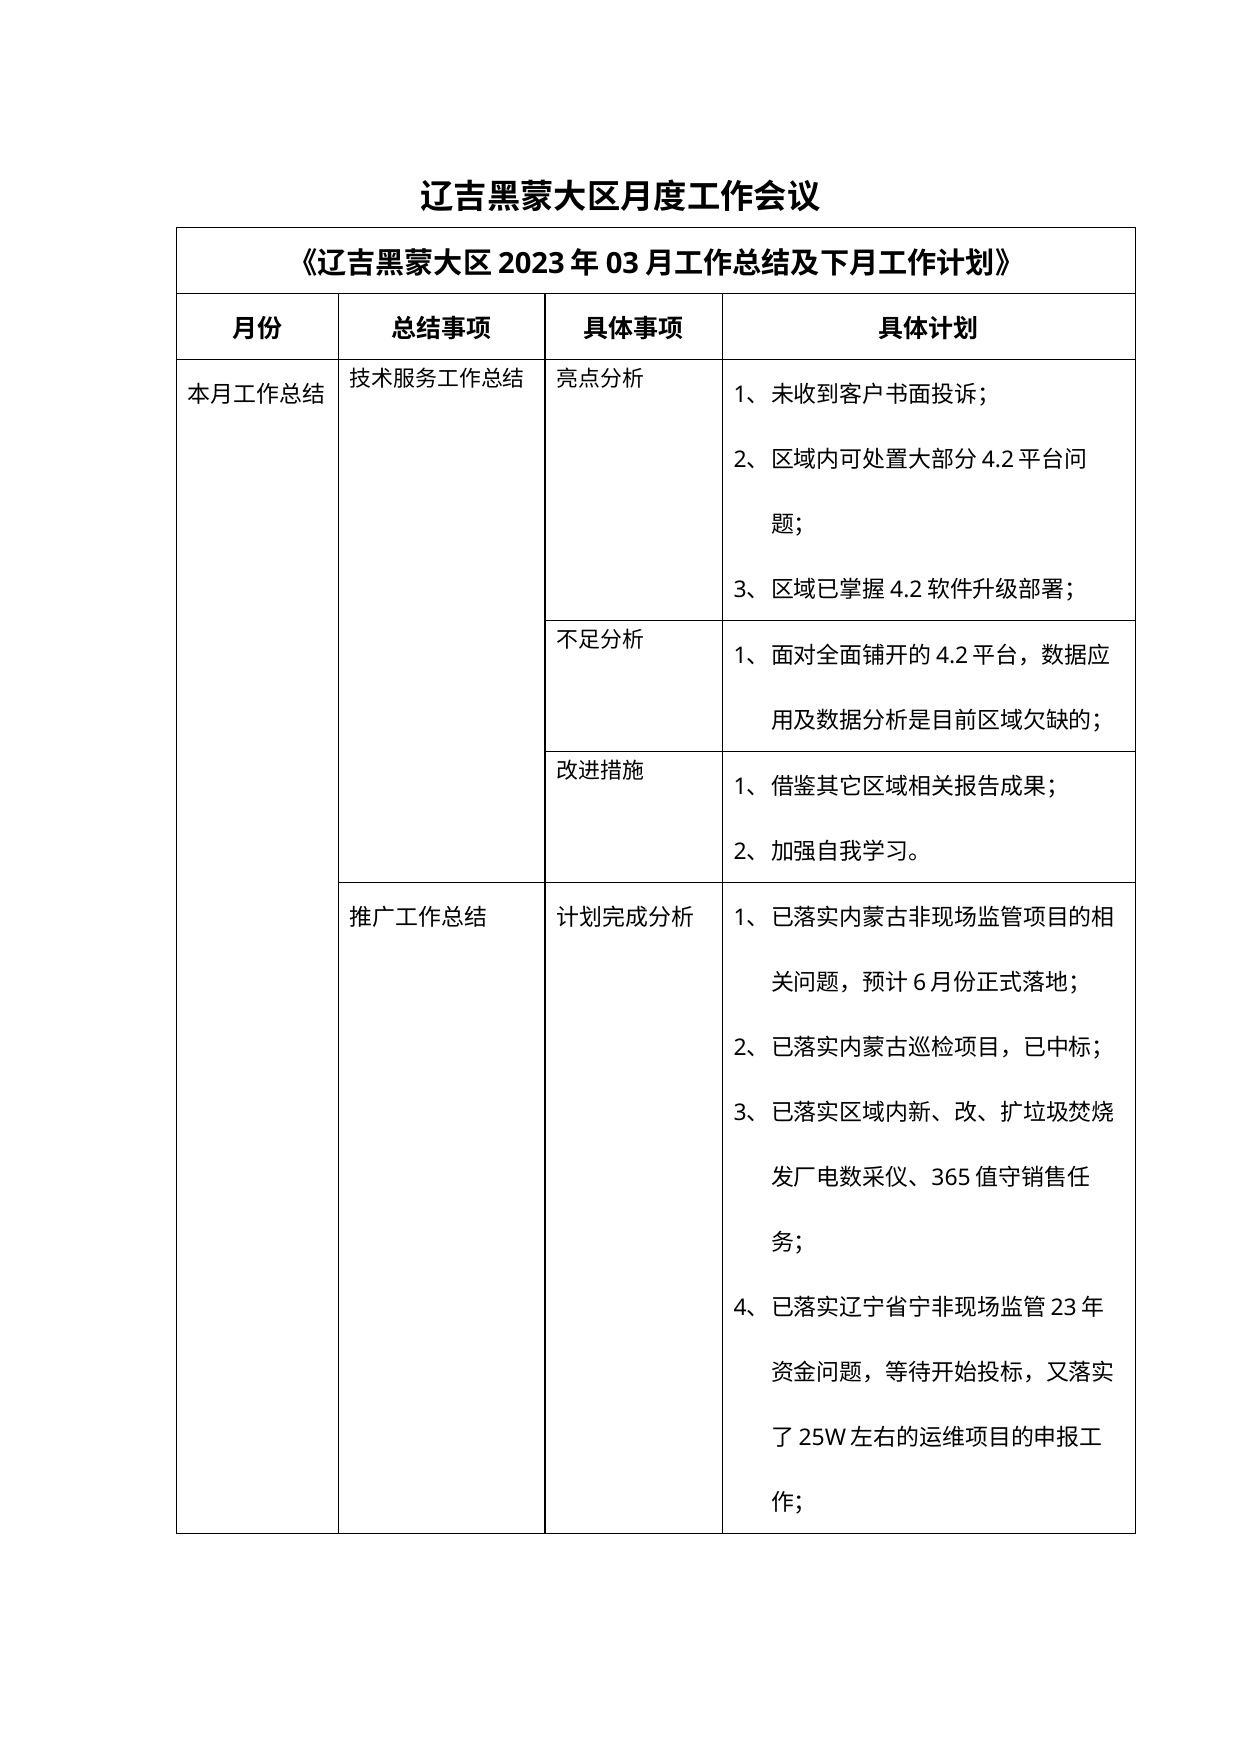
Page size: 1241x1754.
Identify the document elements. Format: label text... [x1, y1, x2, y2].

table_cell 总结事项 [339, 294, 544, 359]
table_cell 月份 [177, 294, 338, 359]
table_cell 本月工作总结 [177, 360, 338, 1533]
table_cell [723, 883, 1135, 1533]
table_cell 具体事项 [546, 294, 722, 359]
table_cell 面对全面铺开的4.2平台，数据应用及数据分析是目前区域欠缺的； [723, 621, 1135, 751]
table_cell 推广工作总结 [339, 883, 544, 1533]
table_cell 改进措施 [546, 752, 722, 882]
table_cell 技术服务工作总结 [339, 360, 544, 882]
table_cell 亮点分析 [546, 360, 722, 620]
table_cell 计划完成分析 [546, 883, 722, 1533]
table_cell 未收到客户书面投诉； 区域内可处置大部分4.2平台问题； 区域已掌握4.2软件升级部署； [723, 360, 1135, 620]
text 辽吉黑蒙大区月度工作会议 [187, 162, 1053, 227]
table_cell 借鉴其它区域相关报告成果； 加强自我学习。 [723, 752, 1135, 882]
table_header 《辽吉黑蒙大区2023年03月工作总结及下月工作计划》 [177, 228, 1135, 293]
table_cell 具体计划 [723, 294, 1135, 359]
table_cell 不足分析 [546, 621, 722, 751]
